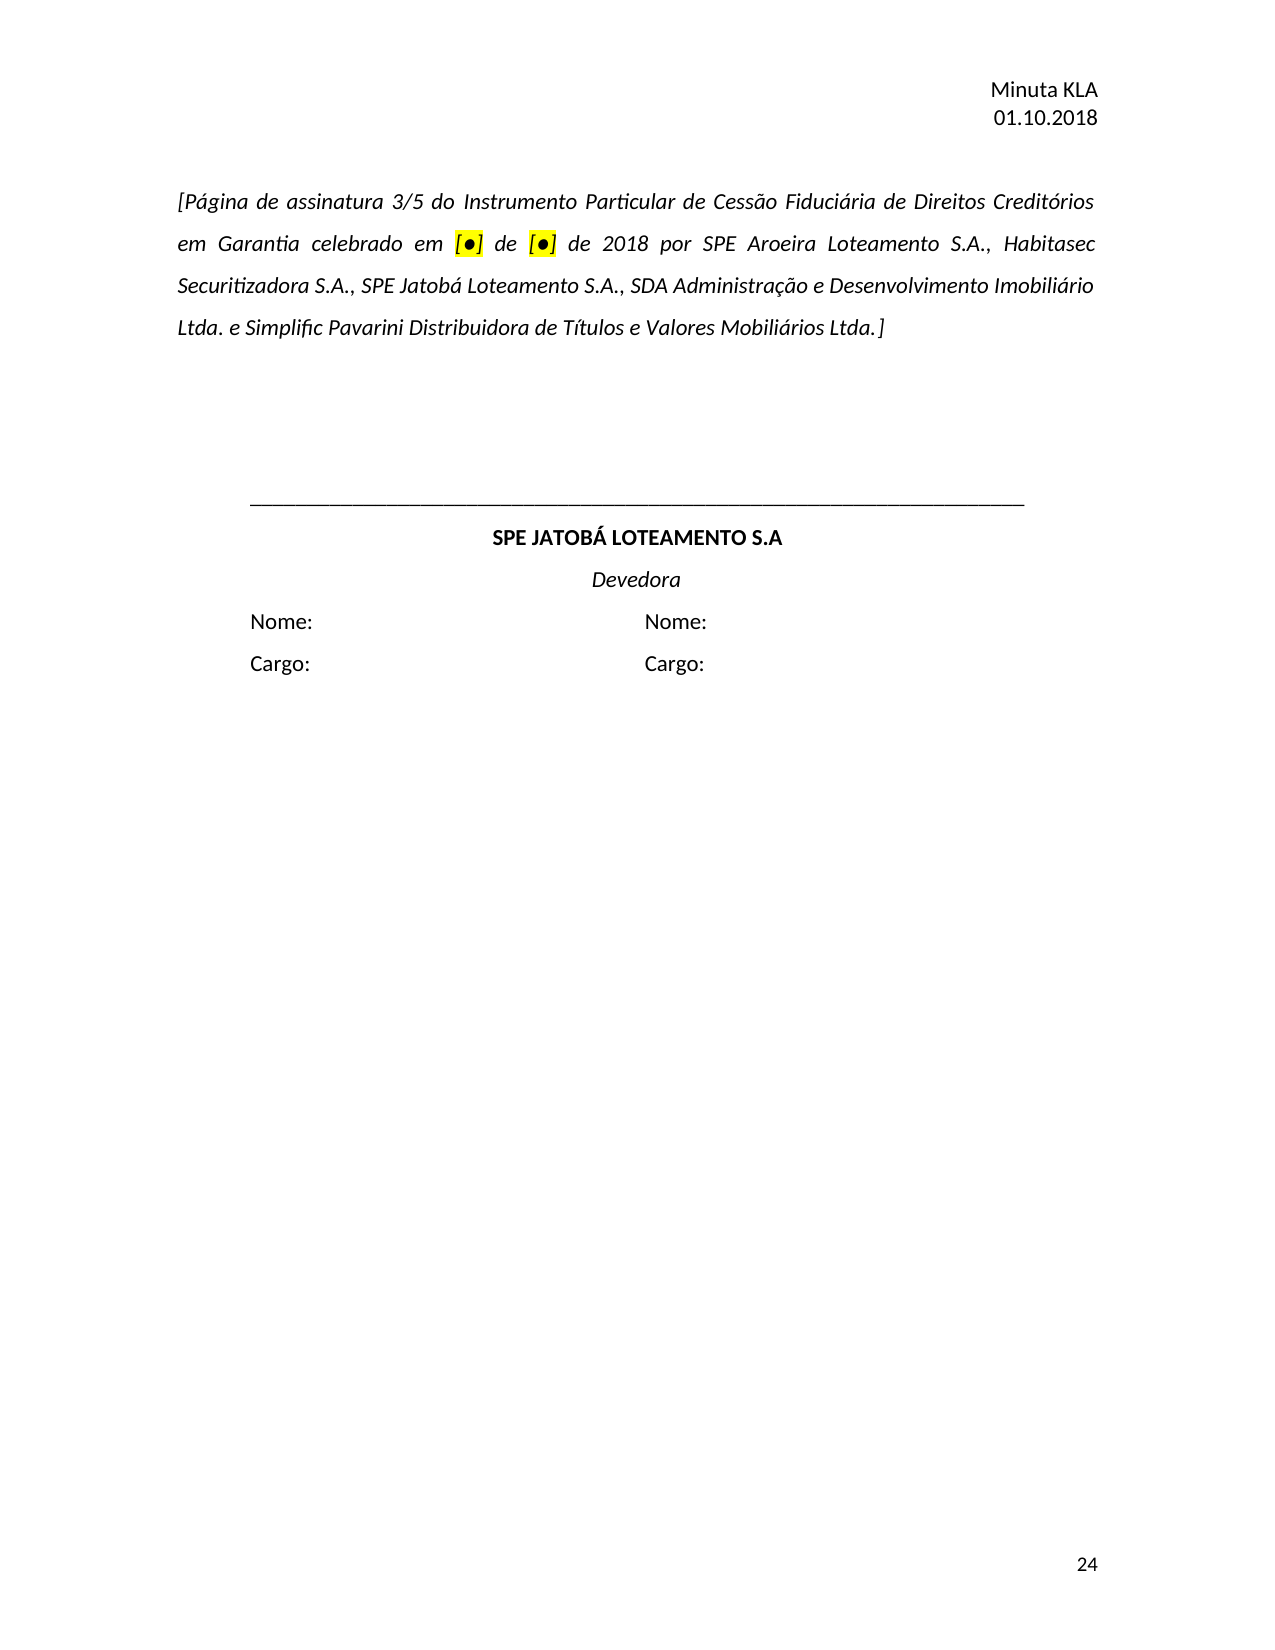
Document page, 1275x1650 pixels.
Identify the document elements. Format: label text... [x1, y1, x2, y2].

text SPE JATOBÁ LOTEAMENTO S.A [177, 523, 1098, 551]
text Devedora [177, 565, 1098, 593]
table_header Nome: Cargo: [633, 607, 1036, 689]
text [Página de assinatura 3/5 do Instrumento Particular de Cessão Fiduciária de Direitos Creditórios em Garantia celebrado em [●] de [●] de 2018 por SPE Aroeira Loteamento S.A., Habitasec Securitizadora S.A., SPE Jatobá Loteamento S.A., SDA Administração e Desenvolvimento Imobiliário Ltda. e Simplific Pavarini Distribuidora de Títulos e Valores Mobiliários Ltda.] [177, 187, 1098, 341]
table_header Nome: Cargo: [239, 607, 633, 689]
text ____________________________________________________________________ [177, 481, 1098, 509]
